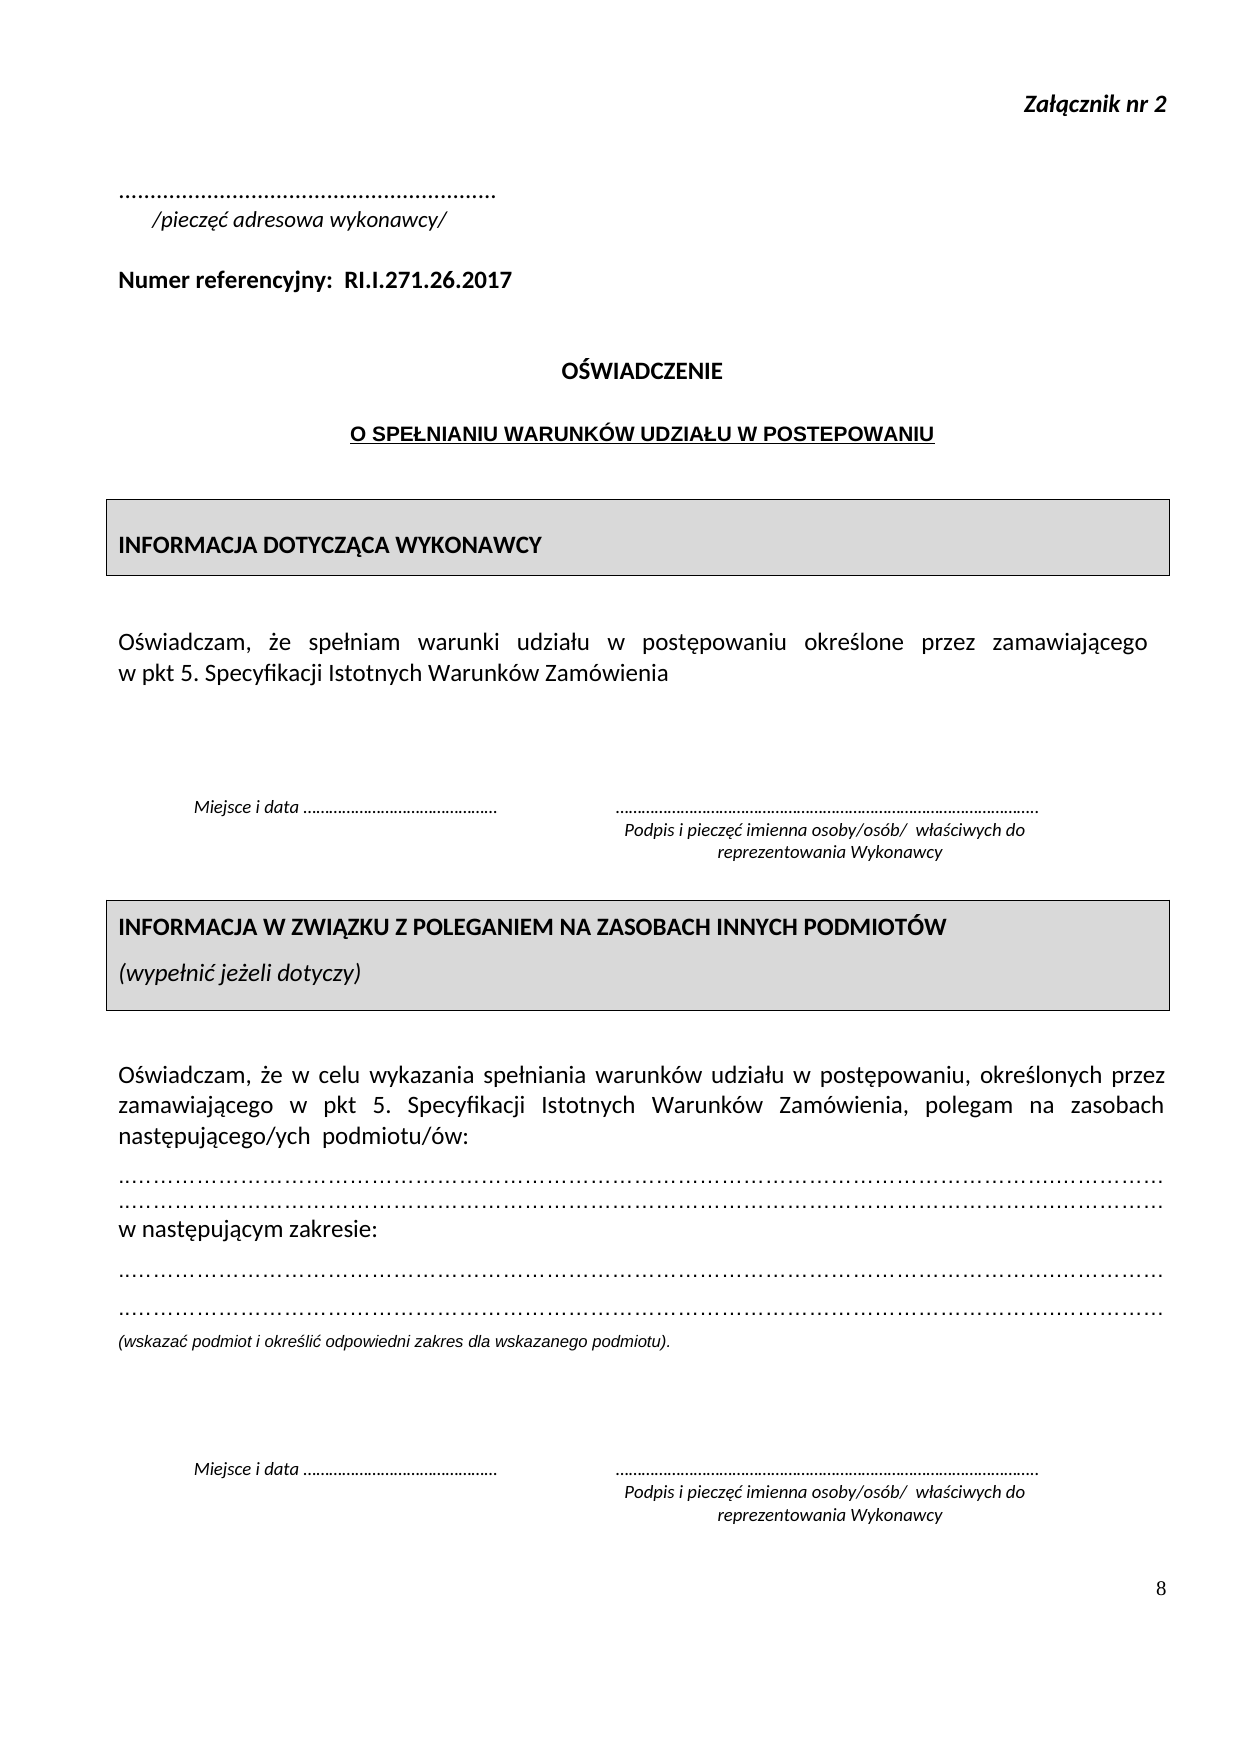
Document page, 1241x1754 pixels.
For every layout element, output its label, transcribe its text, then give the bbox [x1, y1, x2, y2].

text Podpis i pieczęć imienna osoby/osób/ właściwych do reprezentowania Wykonawcy [118, 818, 1166, 864]
text (wskazać podmiot i określić odpowiedni zakres dla wskazanego podmiotu). [118, 1332, 1166, 1351]
subtitle OŚWIADCZENIE [118, 355, 1166, 386]
text Załącznik nr 2 [118, 89, 1166, 119]
text Oświadczam, że w celu wykazania spełniania warunków udziału w postępowaniu, określonych przez zamawiającego w pkt 5. Specyfikacji Istotnych Warunków Zamówienia, polegam na zasobach następującego/ych podmiotu/ów: [118, 1059, 1166, 1151]
text ............................................................ [118, 175, 1166, 205]
text Oświadczam, że spełniam warunki udziału w postępowaniu określone przez zamawiającego w pkt 5. Specyfikacji Istotnych Warunków Zamówienia [118, 627, 1166, 688]
text Miejsce i data ……………………………………… …………………………………………………………………………………….. [170, 1457, 1166, 1480]
text ..……………………………………………………………………………………………………………….…………… ..……………………………………………………………………………………………………………….…………… w następującym zakresie: [118, 1163, 1166, 1244]
text /pieczęć adresowa wykonawcy/ [118, 205, 1166, 233]
text ..……………………………………………………………………………………………………………….…………… [118, 1257, 1166, 1282]
text Podpis i pieczęć imienna osoby/osób/ właściwych do reprezentowania Wykonawcy [118, 1480, 1166, 1526]
table_header INFORMACJA DOTYCZĄCA WYKONAWCY [107, 500, 1169, 575]
text ..……………………………………………………………………………………………………………….…………… [118, 1294, 1166, 1319]
table_header INFORMACJA W ZWIĄZKU Z POLEGANIEM NA ZASOBACH INNYCH PODMIOTÓW (wypełnić jeżeli dotyczy) [107, 901, 1169, 1010]
text Miejsce i data ……………………………………… …………………………………………………………………………………….. [170, 795, 1166, 818]
text Numer referencyjny: RI.I.271.26.2017 [118, 264, 1166, 294]
text O SPEŁNIANIU WARUNKÓW UDZIAŁU W POSTEPOWANIU [118, 422, 1166, 446]
